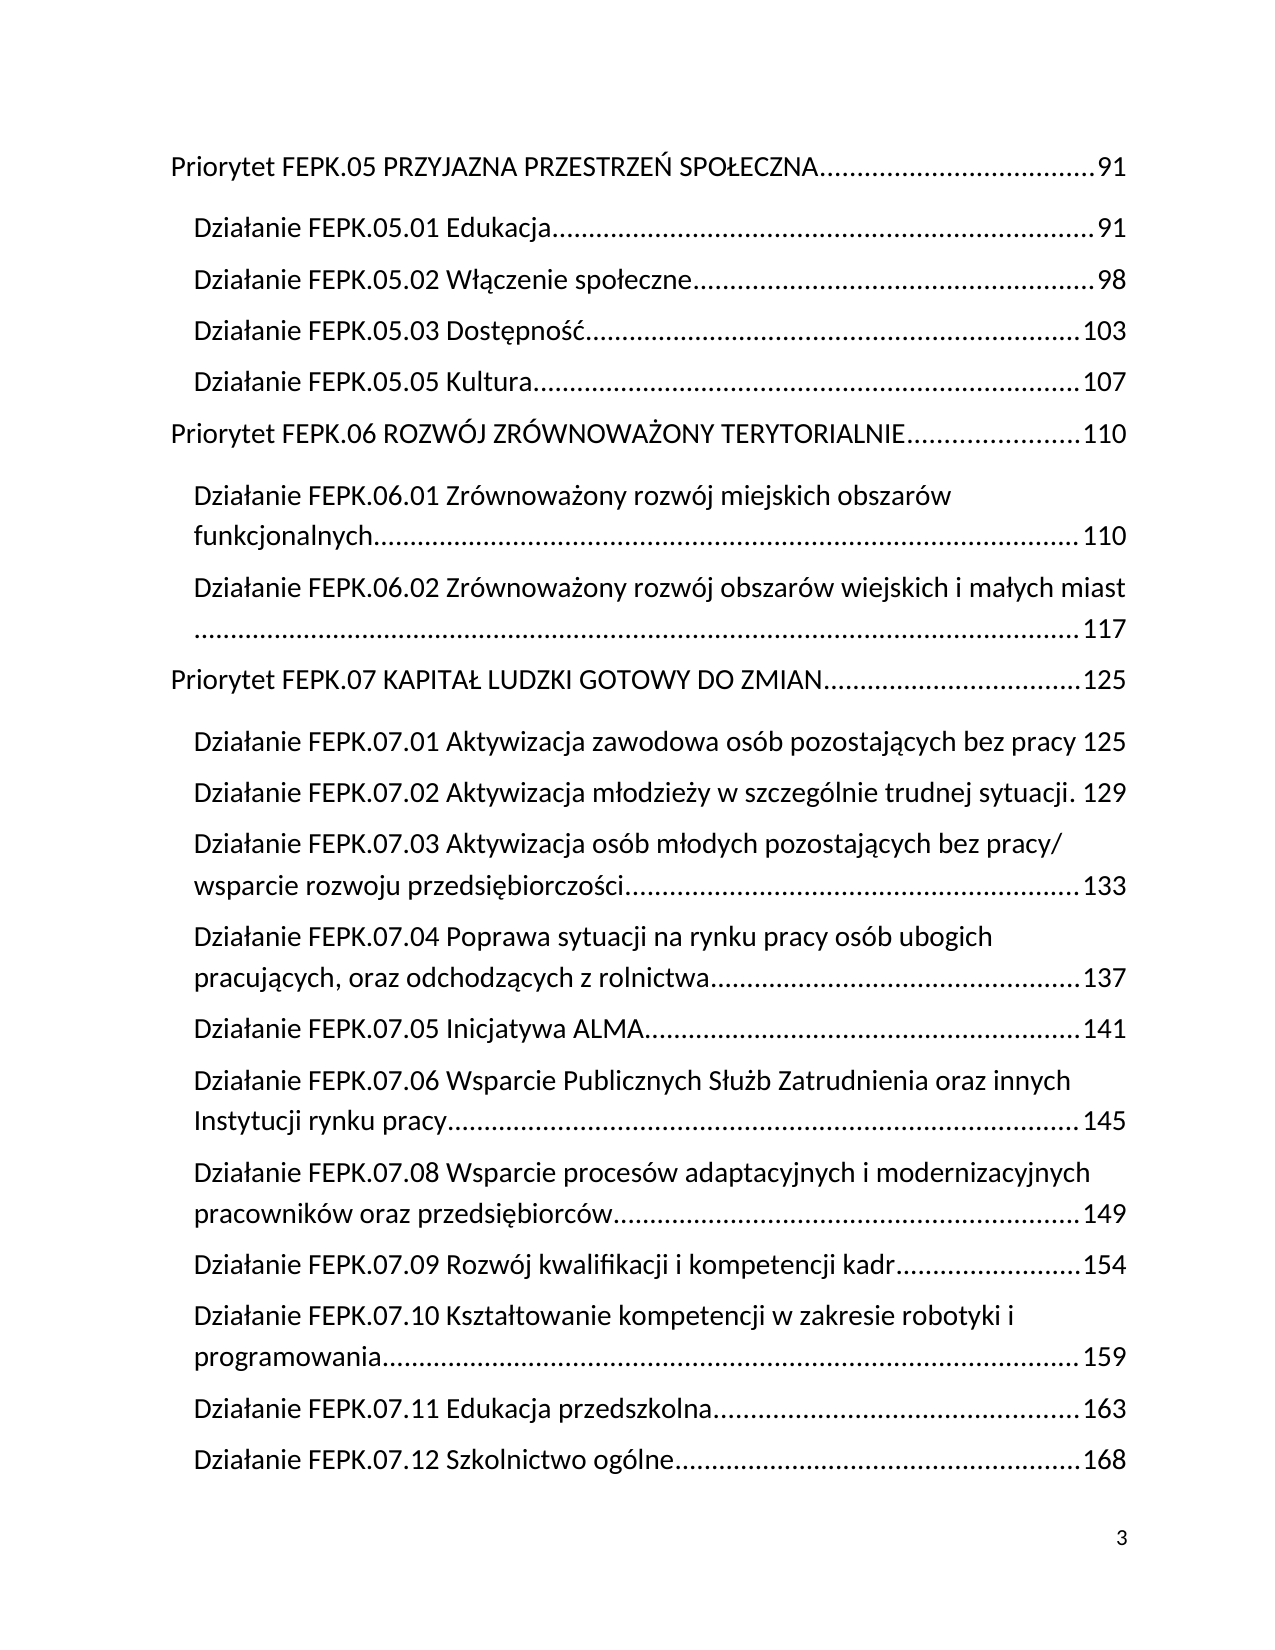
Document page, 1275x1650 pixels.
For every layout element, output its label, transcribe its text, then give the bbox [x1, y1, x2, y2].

text Działanie FEPK.07.09 Rozwój kwalifikacji i kompetencji kadr 154 [193, 1246, 1127, 1282]
text Działanie FEPK.05.02 Włączenie społeczne 98 [193, 261, 1127, 296]
text Działanie FEPK.06.01 Zrównoważony rozwój miejskich obszarów funkcjonalnych 110 [193, 477, 1127, 553]
text Działanie FEPK.07.10 Kształtowanie kompetencji w zakresie robotyki i programowania 159 [193, 1297, 1127, 1374]
text Priorytet FEPK.06 ROZWÓJ ZRÓWNOWAŻONY TERYTORIALNIE 110 [171, 415, 1127, 450]
text Działanie FEPK.05.01 Edukacja 91 [193, 209, 1127, 245]
text Działanie FEPK.07.03 Aktywizacja osób młodych pozostających bez pracy/ wsparcie rozwoju przedsiębiorczości 133 [193, 826, 1127, 902]
text Priorytet FEPK.07 KAPITAŁ LUDZKI GOTOWY DO ZMIAN 125 [171, 661, 1127, 697]
text Działanie FEPK.07.01 Aktywizacja zawodowa osób pozostających bez pracy 125 [193, 723, 1127, 758]
text Działanie FEPK.05.05 Kultura 107 [193, 363, 1127, 399]
text Działanie FEPK.07.04 Poprawa sytuacji na rynku pracy osób ubogich pracujących, oraz odchodzących z rolnictwa 137 [193, 918, 1127, 994]
text Działanie FEPK.07.02 Aktywizacja młodzieży w szczególnie trudnej sytuacji 129 [193, 774, 1127, 810]
text Działanie FEPK.06.02 Zrównoważony rozwój obszarów wiejskich i małych miast 117 [193, 569, 1127, 645]
text Działanie FEPK.07.12 Szkolnictwo ogólne 168 [193, 1441, 1127, 1477]
text Działanie FEPK.07.11 Edukacja przedszkolna 163 [193, 1390, 1127, 1425]
text Działanie FEPK.05.03 Dostępność 103 [193, 312, 1127, 348]
text Priorytet FEPK.05 PRZYJAZNA PRZESTRZEŃ SPOŁECZNA 91 [171, 148, 1127, 183]
text Działanie FEPK.07.06 Wsparcie Publicznych Służb Zatrudnienia oraz innych Instytucji rynku pracy 145 [193, 1062, 1127, 1138]
text Działanie FEPK.07.05 Inicjatywa ALMA 141 [193, 1010, 1127, 1046]
text Działanie FEPK.07.08 Wsparcie procesów adaptacyjnych i modernizacyjnych pracowników oraz przedsiębiorców 149 [193, 1154, 1127, 1230]
